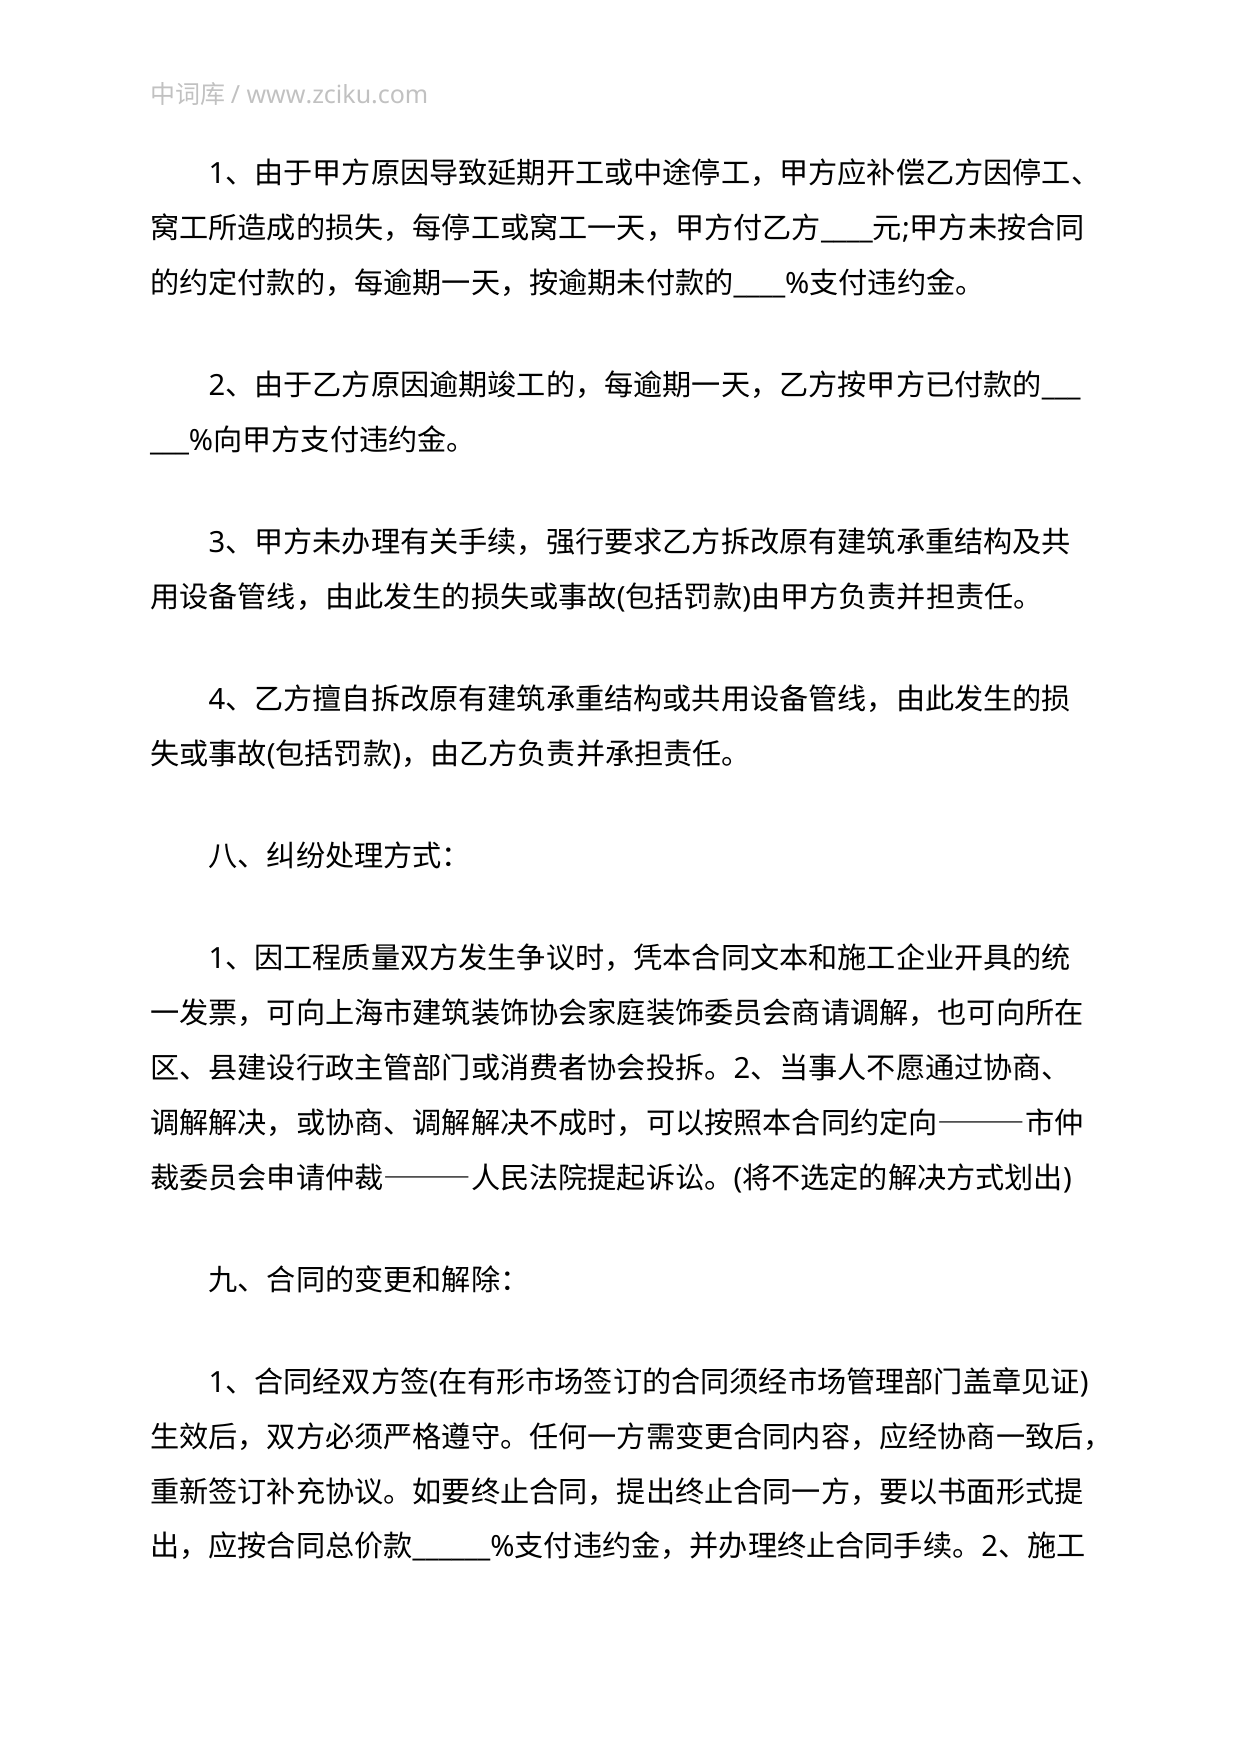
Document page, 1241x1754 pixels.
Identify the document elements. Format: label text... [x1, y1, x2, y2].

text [150, 1358, 1090, 1565]
text 1、由于甲方原因导致延期开工或中途停工，甲方应补偿乙方因停工、窝工所造成的损失，每停工或窝工一天，甲方付乙方____元;甲方未按合同的约定付款的，每逾期一天，按逾期未付款的____%支付违约金。 [150, 150, 1090, 302]
text 八、纠纷处理方式： [150, 833, 1090, 875]
text 1、因工程质量双方发生争议时，凭本合同文本和施工企业开具的统一发票，可向上海市建筑装饰协会家庭装饰委员会商请调解，也可向所在区、县建设行政主管部门或消费者协会投拆。2、当事人不愿通过协商、调解解决，或协商、调解解决不成时，可以按照本合同约定向―――市仲裁委员会申请仲裁―――人民法院提起诉讼。(将不选定的解决方式划出) [150, 935, 1090, 1197]
text 4、乙方擅自拆改原有建筑承重结构或共用设备管线，由此发生的损失或事故(包括罚款)，由乙方负责并承担责任。 [150, 676, 1090, 773]
text 3、甲方未办理有关手续，强行要求乙方拆改原有建筑承重结构及共用设备管线，由此发生的损失或事故(包括罚款)由甲方负责并担责任。 [150, 519, 1090, 616]
text 九、合同的变更和解除： [150, 1256, 1090, 1299]
text 2、由于乙方原因逾期竣工的，每逾期一天，乙方按甲方已付款的______%向甲方支付违约金。 [150, 362, 1090, 459]
